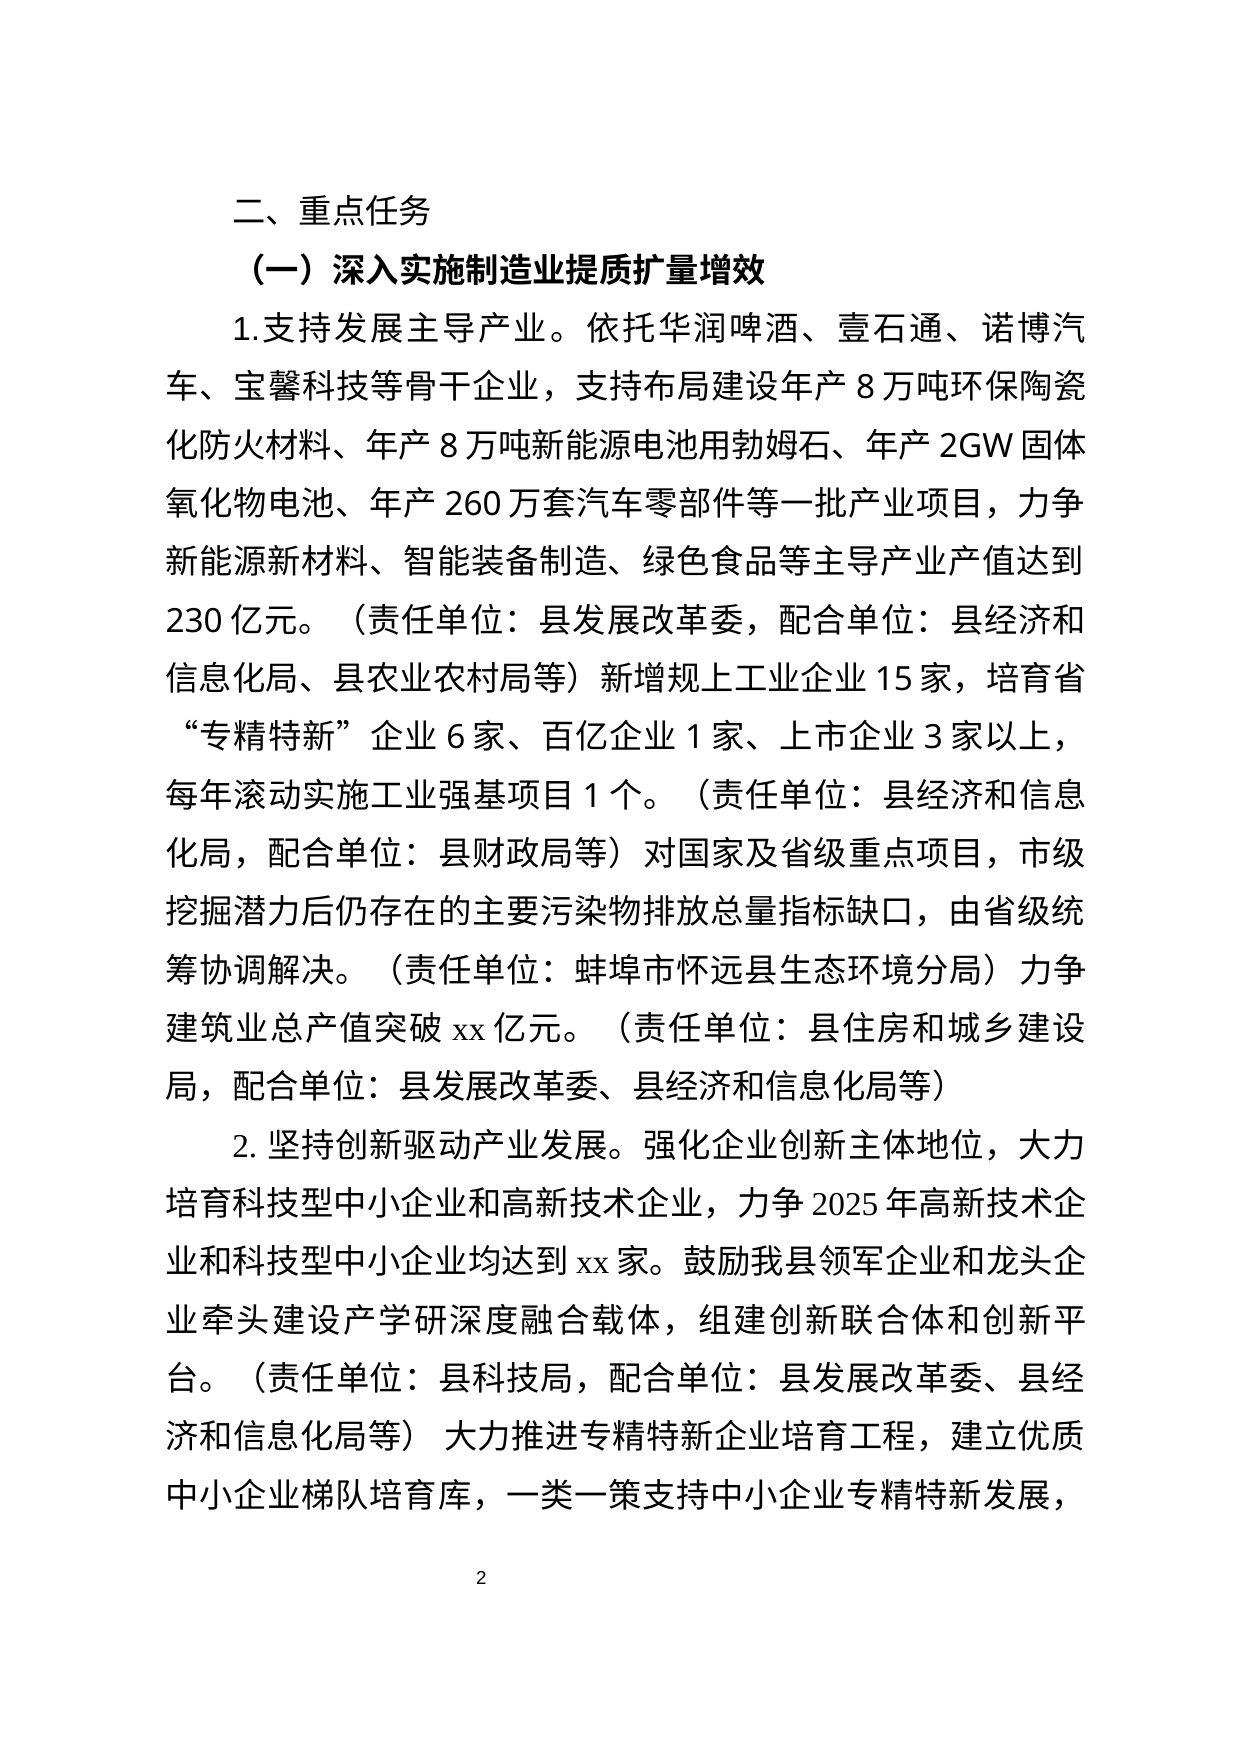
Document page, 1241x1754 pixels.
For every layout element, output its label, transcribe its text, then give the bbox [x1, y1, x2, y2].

text 二、重点任务 [165, 177, 1087, 236]
text 1.支持发展主导产业。依托华润啤酒、壹石通、诺博汽车、宝馨科技等骨干企业，支持布局建设年产8万吨环保陶瓷化防火材料、年产8万吨新能源电池用勃姆石、年产2GW固体氧化物电池、年产260万套汽车零部件等一批产业项目，力争新能源新材料、智能装备制造、绿色食品等主导产业产值达到230亿元。（责任单位：县发展改革委，配合单位：县经济和信息化局、县农业农村局等）新增规上工业企业15家，培育省“专精特新”企业6家、百亿企业1家、上市企业3家以上，每年滚动实施工业强基项目1个。（责任单位：县经济和信息化局，配合单位：县财政局等）对国家及省级重点项目，市级挖掘潜力后仍存在的主要污染物排放总量指标缺口，由省级统筹协调解决。（责任单位：蚌埠市怀远县生态环境分局）力争建筑业总产值突破xx亿元。（责任单位：县住房和城乡建设局，配合单位：县发展改革委、县经济和信息化局等） [165, 294, 1087, 1111]
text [165, 1111, 1087, 1519]
text （一）深入实施制造业提质扩量增效 [165, 236, 1087, 294]
